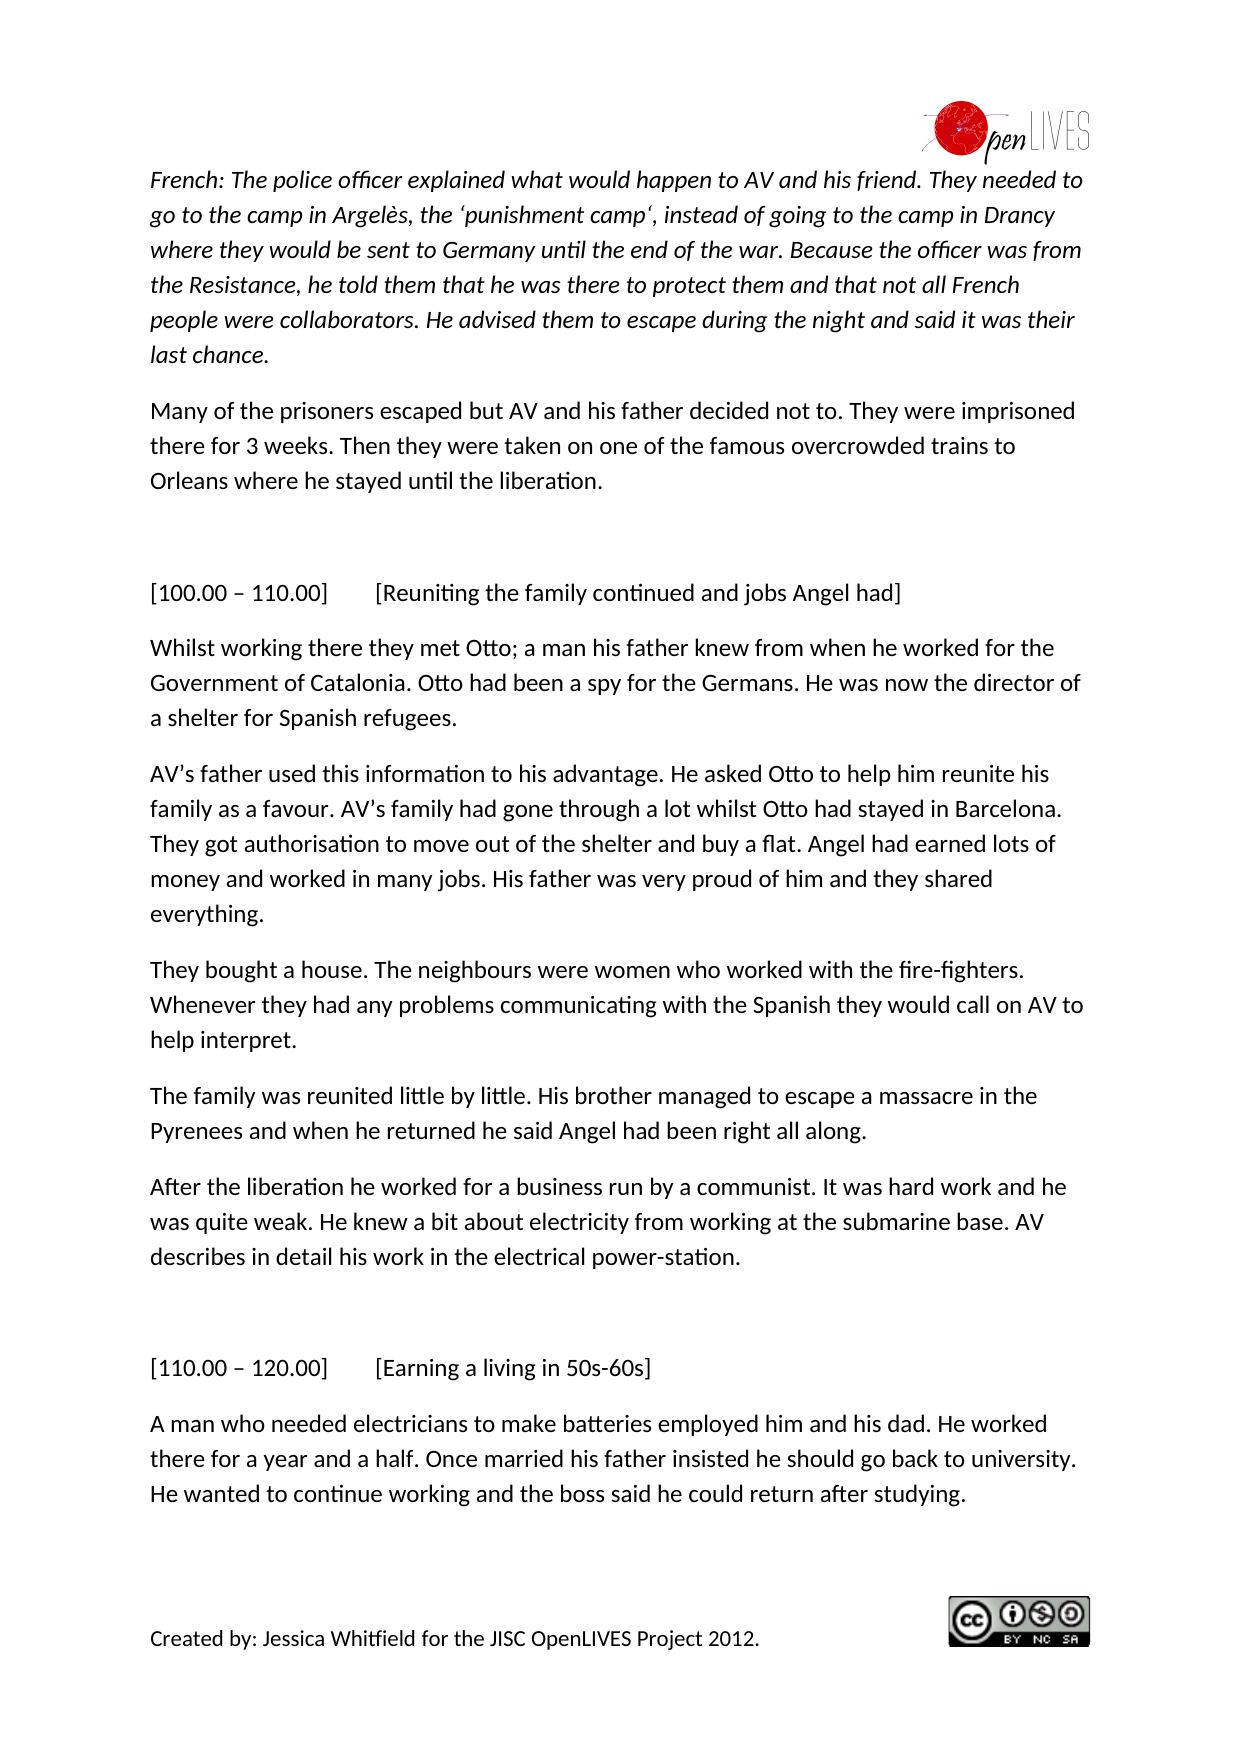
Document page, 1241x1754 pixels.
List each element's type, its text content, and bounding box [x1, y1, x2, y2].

text [110.00 – 120.00] [Earning a living in 50s-60s] [150, 1353, 1090, 1383]
text Whilst working there they met Otto; a man his father knew from when he worked for the Government of Catalonia. Otto had been a spy for the Germans. He was now the director of a shelter for Spanish refugees. [150, 633, 1090, 733]
text They bought a house. The neighbours were women who worked with the fire-fighters. Whenever they had any problems communicating with the Spanish they would call on AV to help interpret. [150, 954, 1090, 1055]
text Many of the prisoners escaped but AV and his father decided not to. They were imprisoned there for 3 weeks. Then they were taken on one of the famous overcrowded trains to Orleans where he stayed until the liberation. [150, 395, 1090, 496]
text A man who needed electricians to make batteries employed him and his dad. He worked there for a year and a half. Once married his father insisted he should go back to university. He wanted to continue working and the boss said he could return after studying. [150, 1408, 1090, 1509]
text AV’s father used this information to his advantage. He asked Otto to help him reunite his family as a favour. AV’s family had gone through a lot whilst Otto had stayed in Barcelona. They got authorisation to move out of the shelter and buy a flat. Angel had earned lots of money and worked in many jobs. His father was very proud of him and they shared everything. [150, 758, 1090, 929]
text After the liberation he worked for a business run by a communist. It was hard work and he was quite weak. He knew a bit about electricity from working at the submarine base. AV describes in detail his work in the electrical power-station. [150, 1171, 1090, 1271]
text The family was reunited little by little. His brother managed to escape a massacre in the Pyrenees and when he returned he said Angel had been right all along. [150, 1080, 1090, 1146]
picture [948, 1596, 1091, 1647]
picture [921, 101, 1091, 165]
text [100.00 – 110.00] [Reuniting the family continued and jobs Angel had] [150, 577, 1090, 607]
